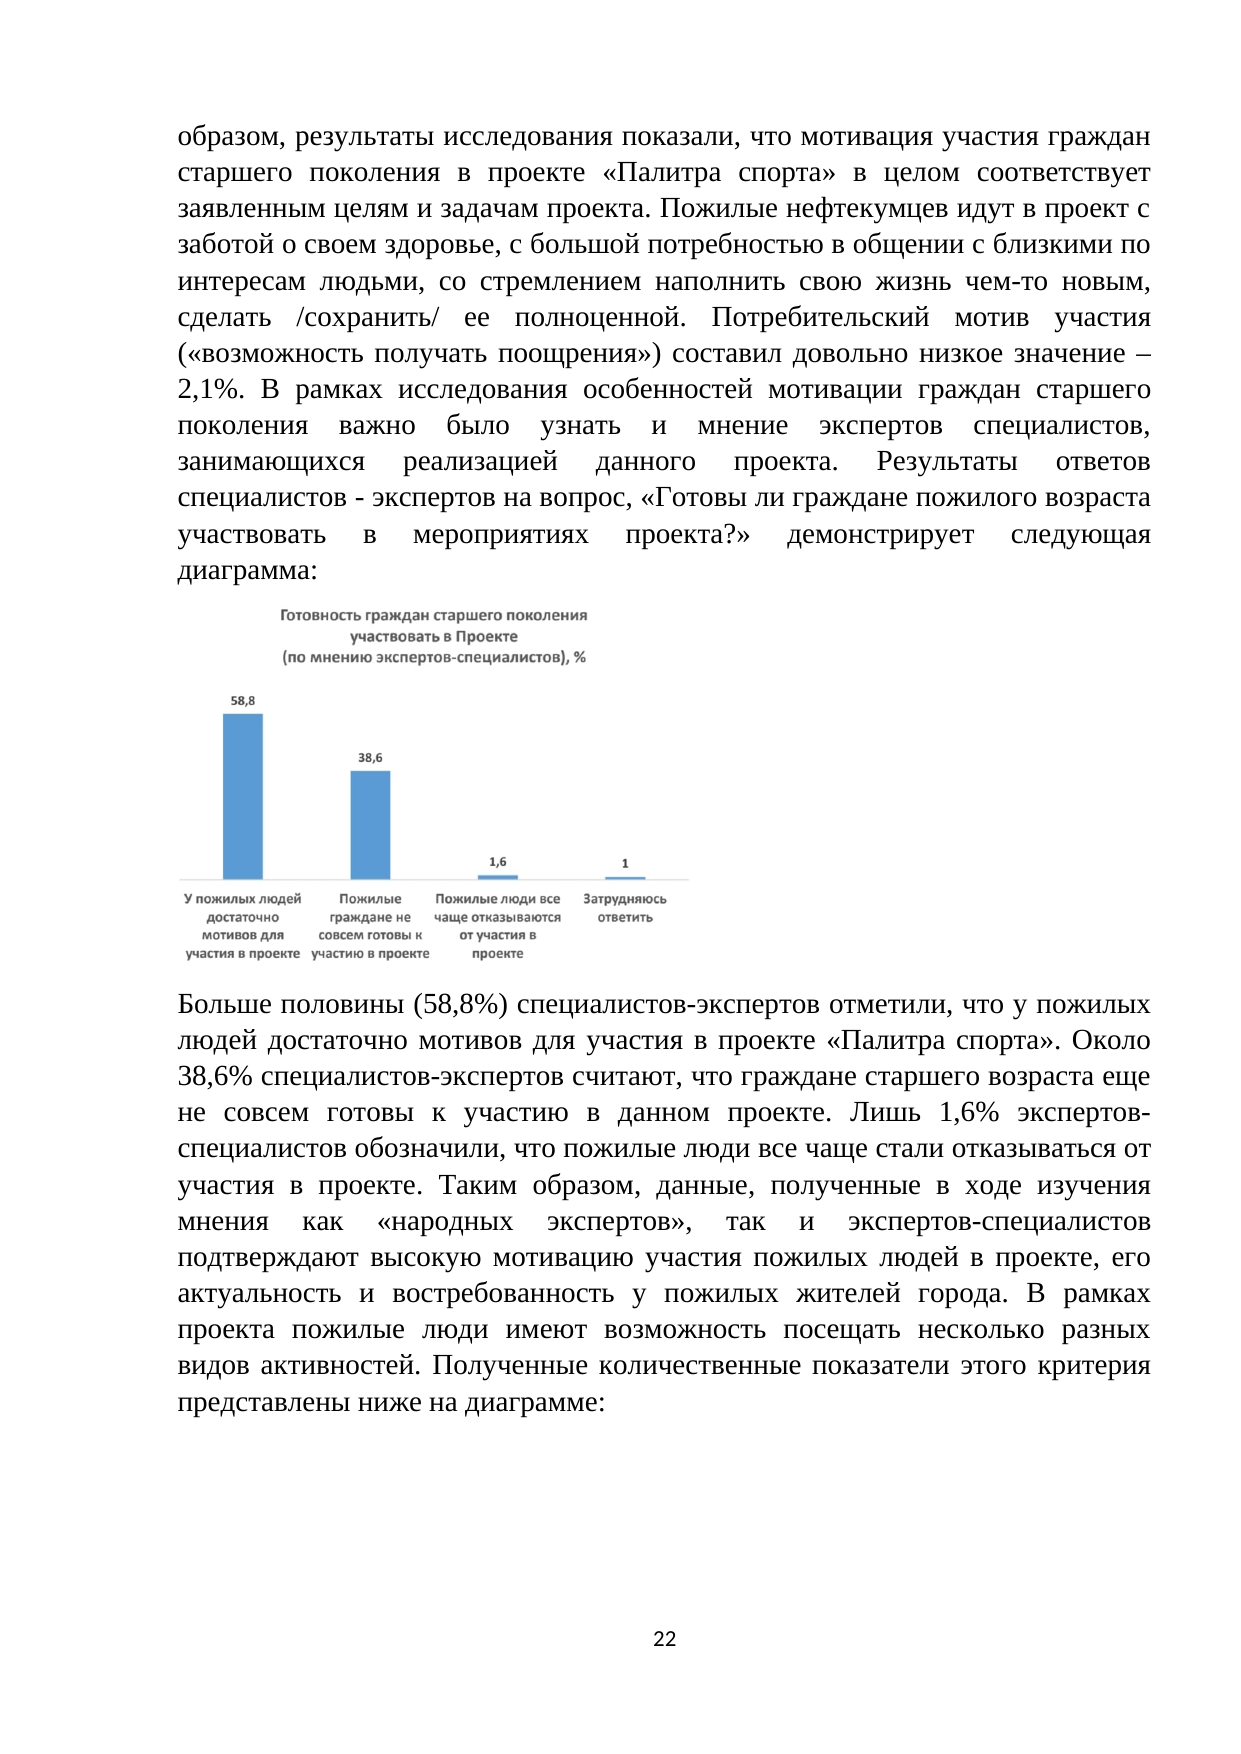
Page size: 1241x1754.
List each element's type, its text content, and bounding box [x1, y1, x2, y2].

picture [177, 604, 699, 968]
text Больше половины (58,8%) специалистов-экспертов отметили, что у пожилых людей достаточно мотивов для участия в проекте «Палитра спорта». Около 38,6% специалистов-экспертов считают, что граждане старшего возраста еще не совсем готовы к участию в данном проекте. Лишь 1,6% экспертов-специалистов обозначили, что пожилые люди все чаще стали отказываться от участия в проекте. Таким образом, данные, полученные в ходе изучения мнения как «народных экспертов», так и экспертов-специалистов подтверждают высокую мотивацию участия пожилых людей в проекте, его актуальность и востребованность у пожилых жителей города. В рамках проекта пожилые люди имеют возможность посещать несколько разных видов активностей. Полученные количественные показатели этого критерия представлены ниже на диаграмме: [177, 986, 1152, 1417]
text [177, 118, 1152, 585]
